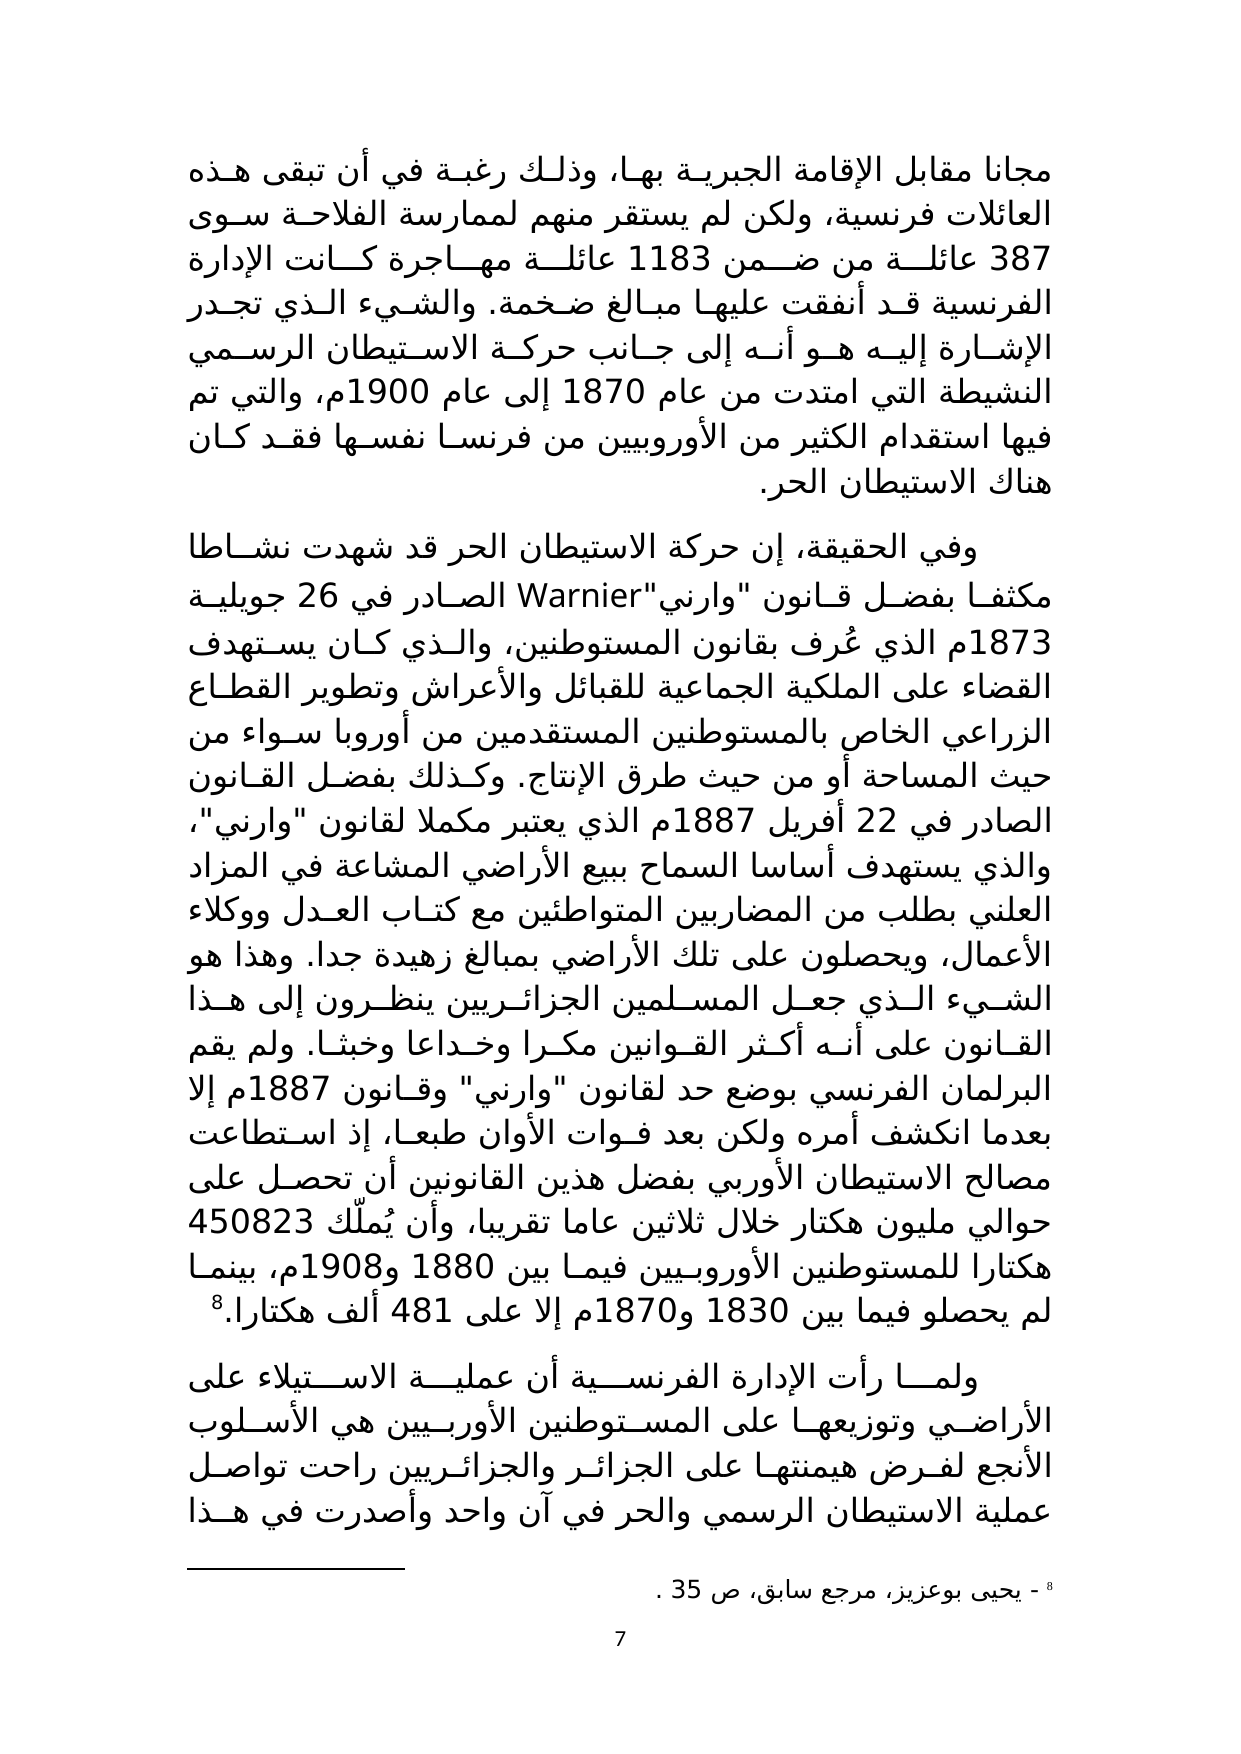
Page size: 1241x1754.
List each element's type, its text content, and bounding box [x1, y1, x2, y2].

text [187, 150, 1053, 501]
text وفي الحقيقة، إن حركة الاستيطان الحر قد شهدت نشاطا مكثفا بفضل قانون "وارني"Warnier الصادر في 26 جويلية 1873م الذي عُرف بقانون المستوطنين، والذي كان يستهدف القضاء على الملكية الجماعية للقبائل والأعراش وتطوير القطاع الزراعي الخاص بالمستوطنين المستقدمين من أوروبا سواء من حيث المساحة أو من حيث طرق الإنتاج. وكذلك بفضل القانون الصادر في 22 أفريل 1887م الذي يعتبر مكملا لقانون "وارني"، والذي يستهدف أساسا السماح ببيع الأراضي المشاعة في المزاد العلني بطلب من المضاربين المتواطئين مع كتاب العدل ووكلاء الأعمال، ويحصلون على تلك الأراضي بمبالغ زهيدة جدا. وهذا هو الشيء الذي جعل المسلمين الجزائريين ينظرون إلى هذا القانون على أنه أكثر القوانين مكرا وخداعا وخبثا. ولم يقم البرلمان الفرنسي بوضع حد لقانون "وارني" وقانون 1887م إلا بعدما انكشف أمره ولكن بعد فوات الأوان طبعا، إذ استطاعت مصالح الاستيطان الأوربي بفضل هذين القانونين أن تحصل على حوالي مليون هكتار خلال ثلاثين عاما تقريبا، وأن يُملّك 450823 هكتارا للمستوطنين الأوروبيين فيما بين 1880 و1908م، بينما لم يحصلو فيما بين 1830 و1870م إلا على 481 ألف هكتارا. [187, 527, 1053, 1331]
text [187, 1357, 1053, 1530]
